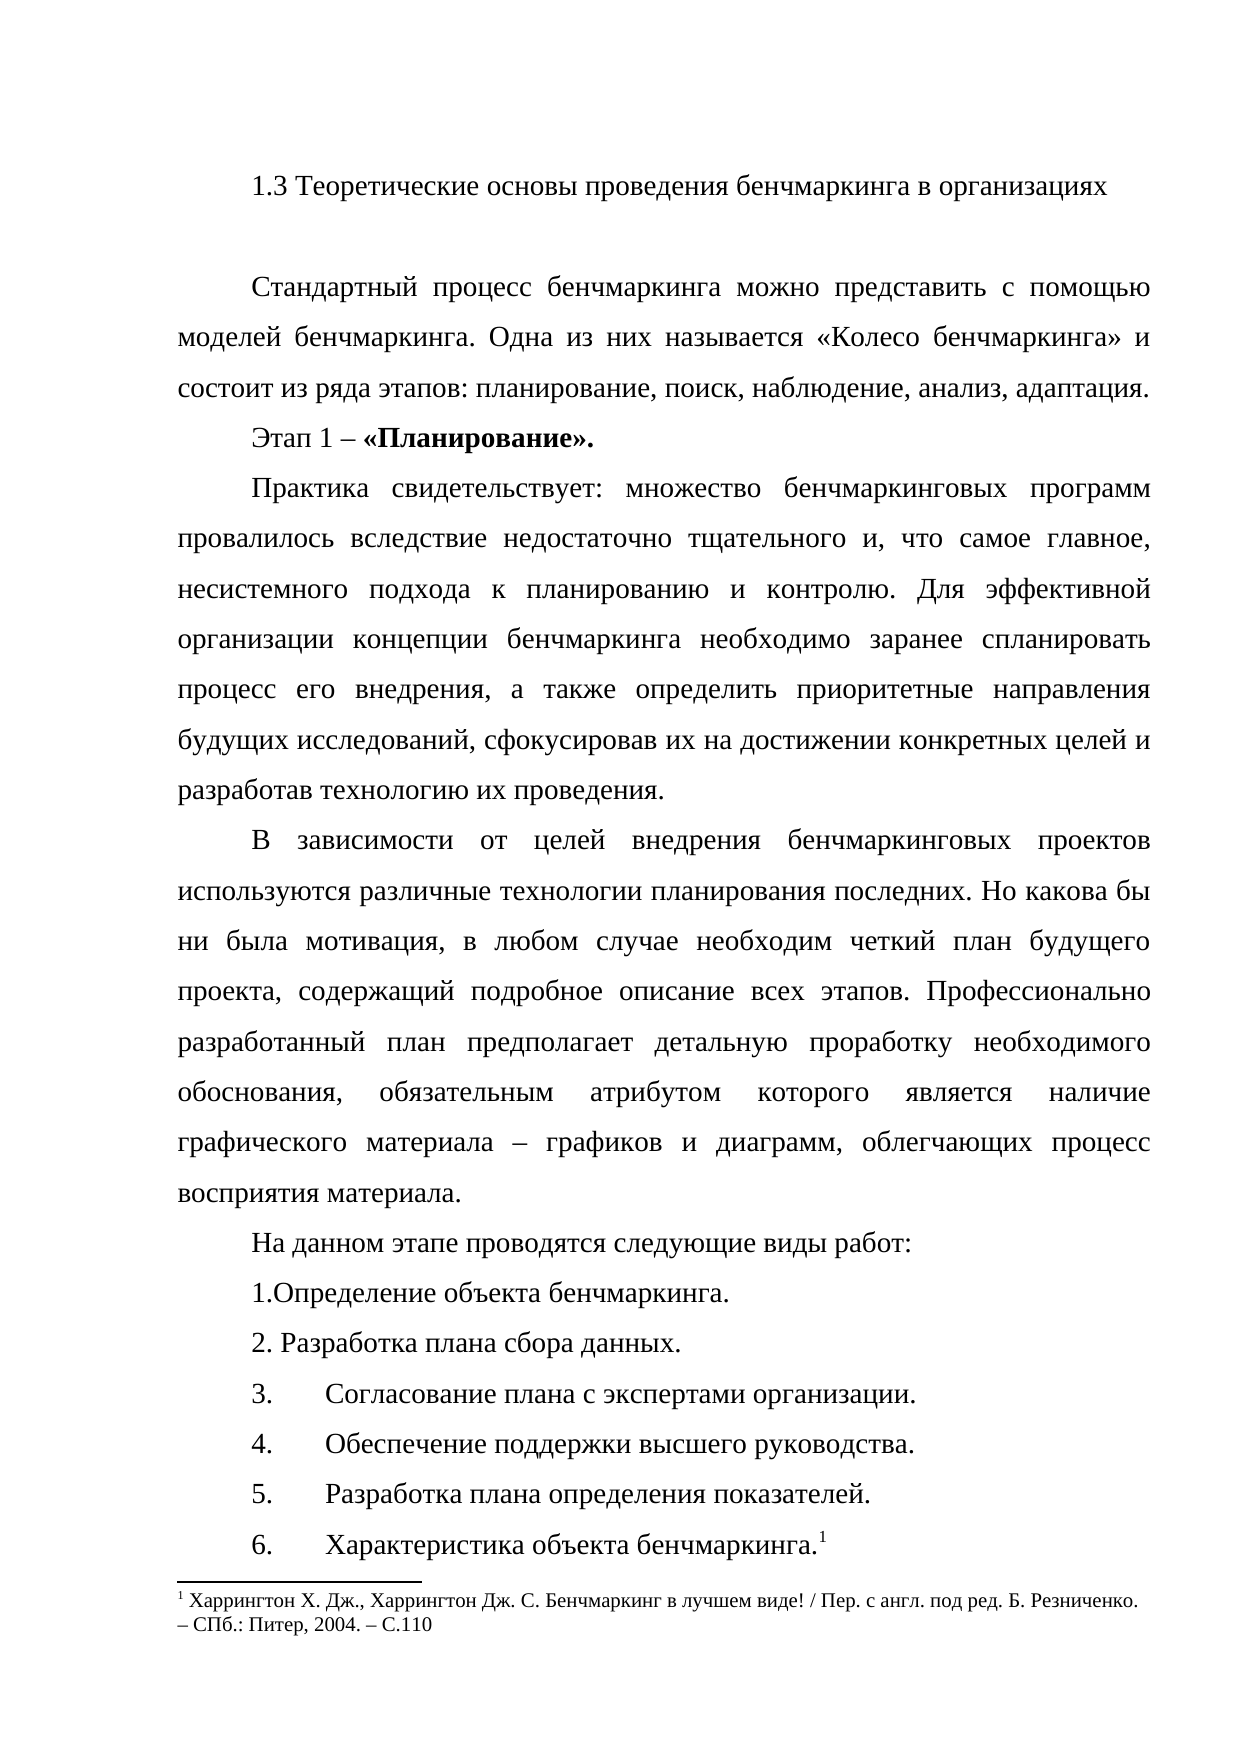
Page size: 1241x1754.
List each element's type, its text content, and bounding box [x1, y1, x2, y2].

text В зависимости от целей внедрения бенчмаркинговых проектов используются различные технологии планирования последних. Но какова бы ни была мотивация, в любом случае необходим четкий план будущего проекта, содержащий подробное описание всех этапов. Профессионально разработанный план предполагает детальную проработку необходимого обоснования, обязательным атрибутом которого является наличие графического материала – графиков и диаграмм, облегчающих процесс восприятия материала. [177, 822, 1152, 1208]
text Практика свидетельствует: множество бенчмаркинговых программ провалилось вследствие недостаточно тщательного и, что самое главное, несистемного подхода к планированию и контролю. Для эффективной организации концепции бенчмаркинга необходимо заранее спланировать процесс его внедрения, а также определить приоритетные направления будущих исследований, сфокусировав их на достижении конкретных целей и разработав технологию их проведения. [177, 470, 1152, 806]
text 1.Определение объекта бенчмаркинга. [177, 1275, 1152, 1309]
text Стандартный процесс бенчмаркинга можно представить с помощью моделей бенчмаркинга. Одна из них называется «Колесо бенчмаркинга» и состоит из ряда этапов: планирование, поиск, наблюдение, анализ, адаптация. [177, 269, 1152, 403]
list Характеристика объекта бенчмаркинга. [177, 1527, 1152, 1560]
text Этап 1 – «Планирование». [177, 420, 1152, 453]
text 2. Разработка плана сбора данных. [177, 1326, 1152, 1359]
list Разработка плана определения показателей. [177, 1477, 1152, 1510]
list Согласование плана с экспертами организации. [177, 1376, 1152, 1409]
text 1.3 Теоретические основы проведения бенчмаркинга в организациях [177, 168, 1152, 202]
text На данном этапе проводятся следующие виды работ: [177, 1225, 1152, 1258]
list Обеспечение поддержки высшего руководства. [177, 1426, 1152, 1460]
